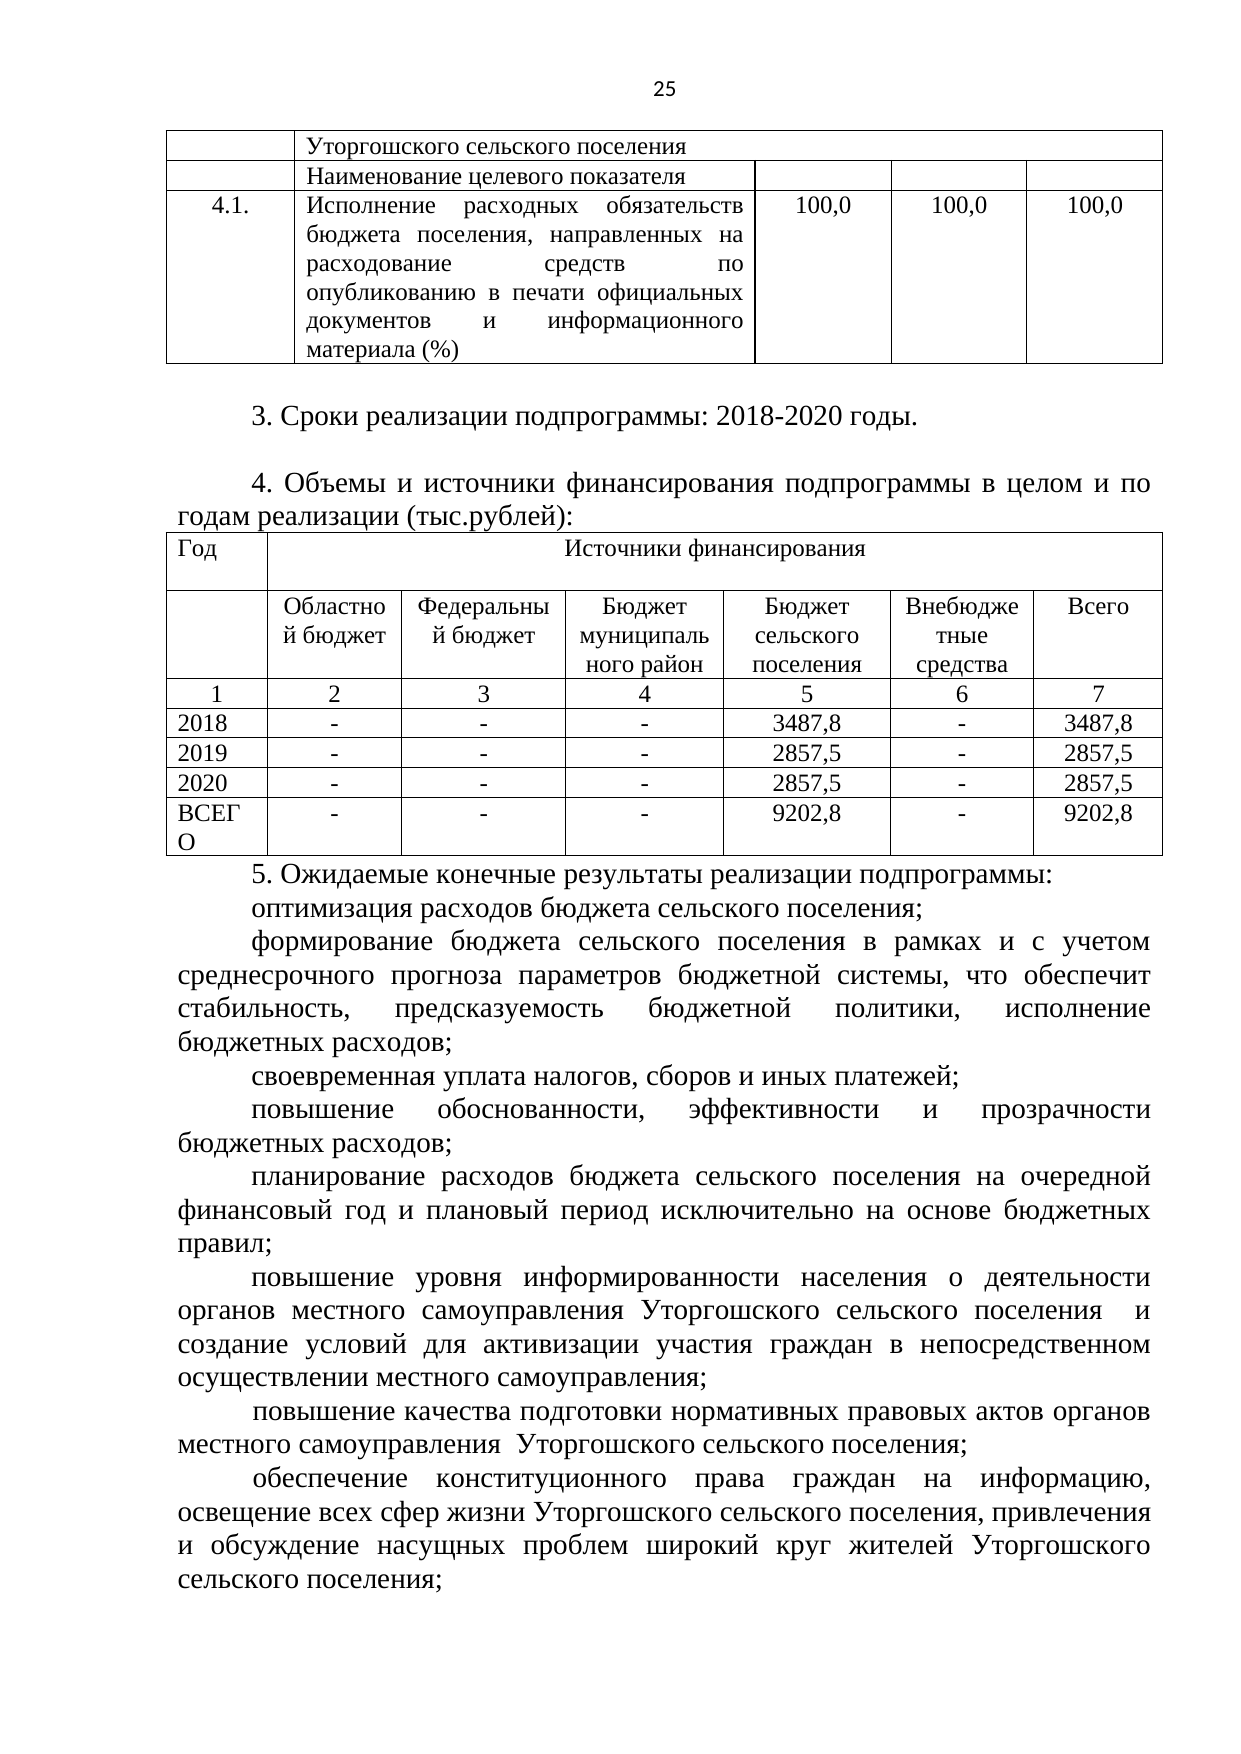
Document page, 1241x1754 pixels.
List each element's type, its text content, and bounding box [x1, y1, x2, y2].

table_cell - [268, 738, 401, 767]
table_cell 2020 [167, 768, 267, 797]
table_cell 2019 [167, 738, 267, 767]
table_cell [1027, 161, 1162, 189]
table_cell - [891, 738, 1033, 767]
table_cell 3 [402, 679, 565, 707]
text оптимизация расходов бюджета сельского поселения; [177, 890, 1152, 923]
table_cell - [402, 798, 565, 855]
text своевременная уплата налогов, сборов и иных платежей; [177, 1058, 1152, 1091]
table_cell 9202,8 [724, 798, 890, 855]
table_cell Бюджет сельского поселения [724, 591, 890, 678]
table_cell - [891, 768, 1033, 797]
table_cell - [268, 798, 401, 855]
table_cell 3487,8 [724, 709, 890, 737]
table_cell 2857,5 [1034, 738, 1162, 767]
table_cell 4 [566, 679, 723, 707]
table_cell - [402, 709, 565, 737]
table_cell - [566, 768, 723, 797]
table_cell - [891, 798, 1033, 855]
table_cell 100,0 [1027, 191, 1162, 363]
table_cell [295, 131, 1162, 160]
table_cell [167, 591, 267, 678]
table_cell 100,0 [892, 191, 1026, 363]
table_cell 3487,8 [1034, 709, 1162, 737]
text повышение уровня информированности населения о деятельности органов местного самоуправления Уторгошского сельского поселения и создание условий для активизации участия граждан в непосредственном осуществлении местного самоуправления; [177, 1259, 1152, 1393]
text повышение качества подготовки нормативных правовых актов органов местного самоуправления Уторгошского сельского поселения; [177, 1393, 1152, 1460]
text 3. Сроки реализации подпрограммы: 2018-2020 годы. [177, 398, 1152, 431]
text 5. Ожидаемые конечные результаты реализации подпрограммы: [177, 856, 1152, 890]
table_cell - [566, 709, 723, 737]
table_cell ВСЕГО [167, 798, 267, 855]
text планирование расходов бюджета сельского поселения на очередной финансовый год и плановый период исключительно на основе бюджетных правил; [177, 1158, 1152, 1259]
table_cell - [402, 768, 565, 797]
table_cell 2018 [167, 709, 267, 737]
text формирование бюджета сельского поселения в рамках и с учетом среднесрочного прогноза параметров бюджетной системы, что обеспечит стабильность, предсказуемость бюджетной политики, исполнение бюджетных расходов; [177, 923, 1152, 1058]
table_cell 9202,8 [1034, 798, 1162, 855]
table_cell [756, 161, 891, 189]
table_cell 2857,5 [724, 738, 890, 767]
table_cell 7 [1034, 679, 1162, 707]
table_cell - [268, 709, 401, 737]
table_cell Наименование целевого показателя [295, 161, 754, 189]
table_cell - [566, 798, 723, 855]
table_cell 2857,5 [724, 768, 890, 797]
table_cell 4. [167, 131, 294, 160]
text обеспечение конституционного права граждан на информацию, освещение всех сфер жизни Уторгошского сельского поселения, привлечения и обсуждение насущных проблем широкий круг жителей Уторгошского сельского поселения; [177, 1460, 1152, 1594]
table_cell 4.1. [167, 191, 294, 363]
table_cell [892, 161, 1026, 189]
table_cell 2 [268, 679, 401, 707]
table_cell - [268, 768, 401, 797]
table_cell Областной бюджет [268, 591, 401, 678]
table_cell Всего [1034, 591, 1162, 678]
table_cell Федеральный бюджет [402, 591, 565, 678]
table_cell - [402, 738, 565, 767]
table_cell - [566, 738, 723, 767]
table_cell 100,0 [756, 191, 891, 363]
table_cell Исполнение расходных обязательств бюджета поселения, направленных на расходование средств по опубликованию в печати официальных документов и информационного материала (%) [295, 191, 754, 363]
table_cell 1 [167, 679, 267, 707]
table_cell Внебюджетные средства [891, 591, 1033, 678]
table_cell [167, 161, 294, 189]
table_cell 2857,5 [1034, 768, 1162, 797]
table_cell 5 [724, 679, 890, 707]
text 4. Объемы и источники финансирования подпрограммы в целом и по годам реализации (тыс.рублей): [177, 465, 1152, 532]
table_header Год [167, 533, 267, 590]
text повышение обоснованности, эффективности и прозрачности бюджетных расходов; [177, 1091, 1152, 1158]
table_cell Бюджет муниципального район [566, 591, 723, 678]
table_header Источники финансирования [268, 533, 1162, 590]
table_cell - [891, 709, 1033, 737]
table_cell 6 [891, 679, 1033, 707]
